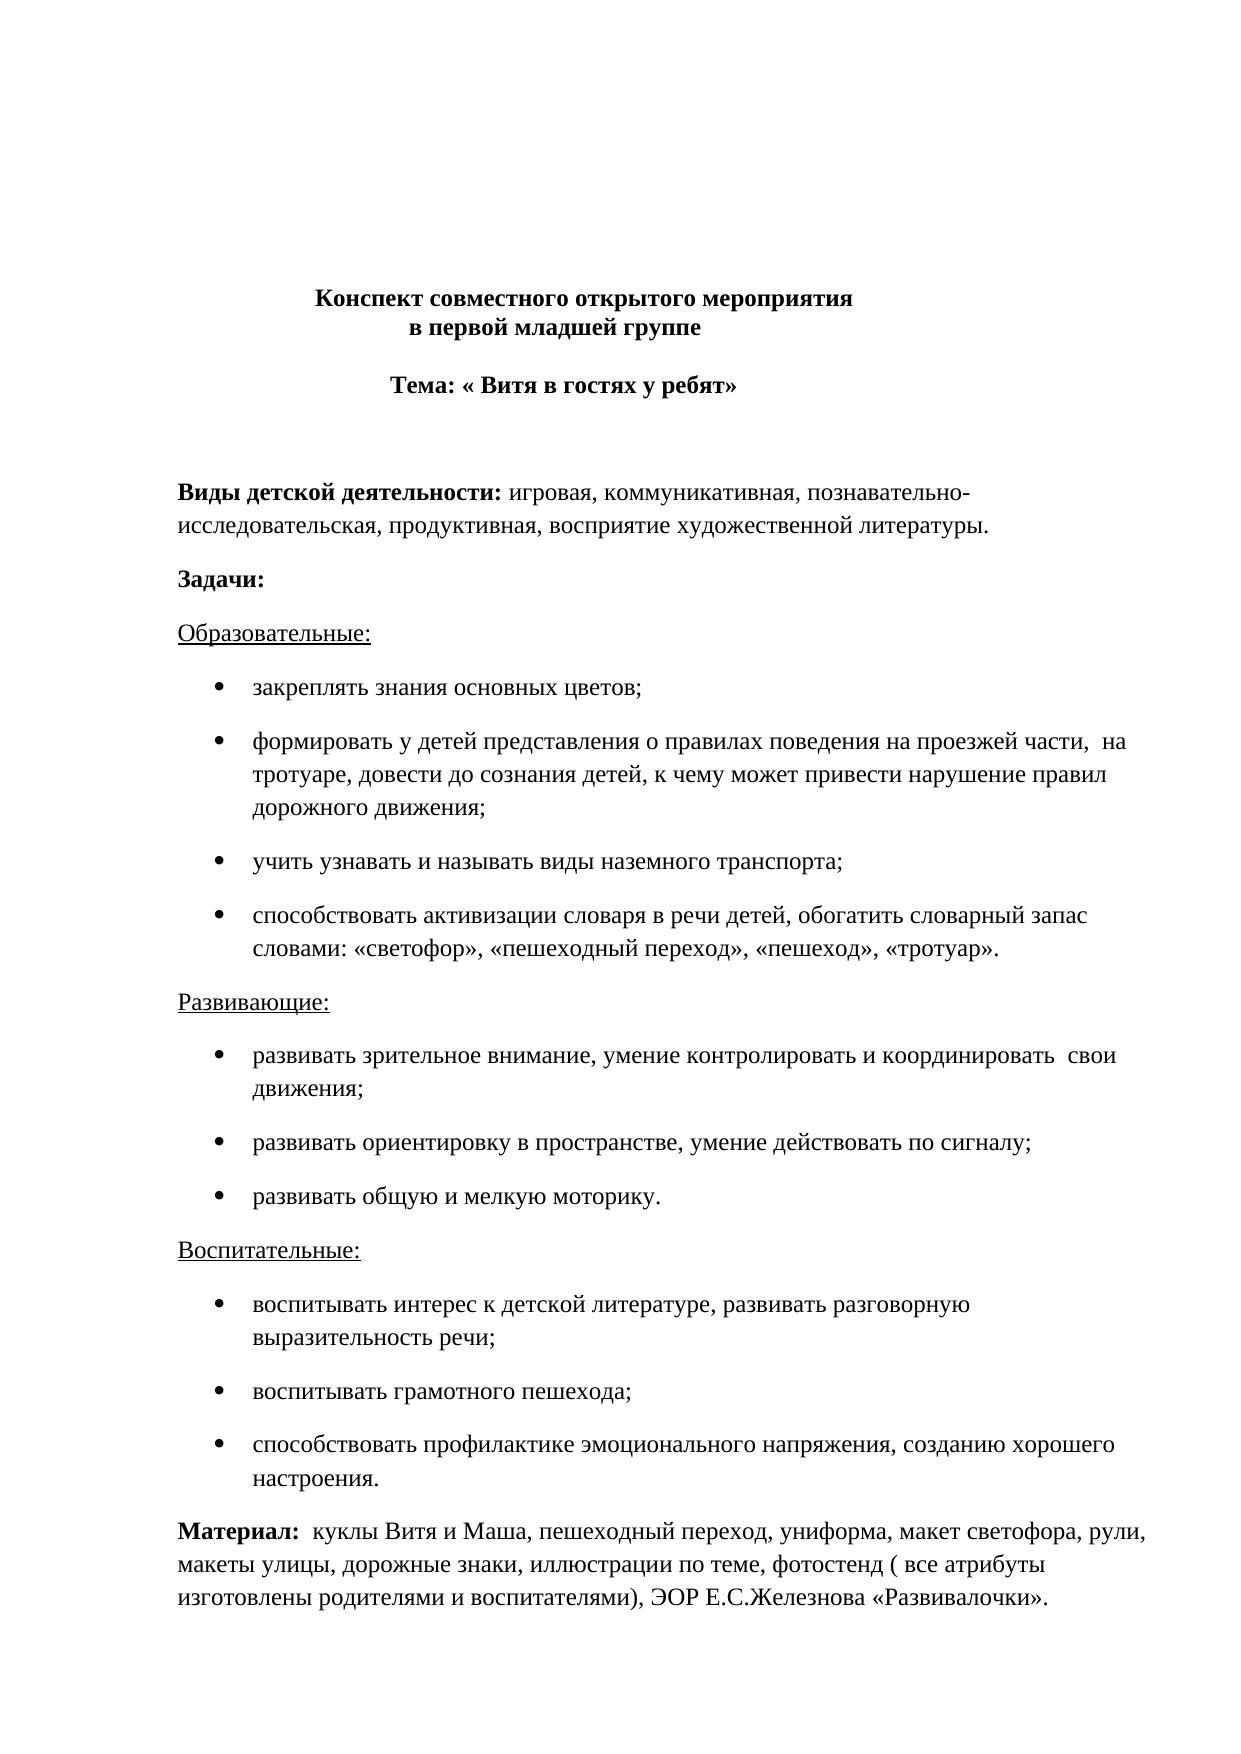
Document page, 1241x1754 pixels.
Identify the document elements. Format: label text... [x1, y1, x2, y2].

list развивать ориентировку в пространстве, умение действовать по сигналу; [215, 1127, 1152, 1156]
text Образовательные: [177, 618, 1152, 647]
text Развивающие: [177, 987, 1152, 1015]
list способствовать активизации словаря в речи детей, обогатить словарный запас словами: «светофор», «пешеходный переход», «пешеход», «тротуар». [215, 900, 1152, 961]
list воспитывать интерес к детской литературе, развивать разговорную выразительность речи; [215, 1289, 1152, 1351]
text в первой младшей группе [177, 312, 1152, 341]
text Виды детской деятельности: игровая, коммуникативная, познавательно-исследовательская, продуктивная, восприятие художественной литературы. [177, 477, 1152, 539]
text Воспитательные: [177, 1235, 1152, 1264]
list закреплять знания основных цветов; [215, 672, 1152, 701]
list развивать общую и мелкую моторику. [215, 1181, 1152, 1210]
list способствовать профилактике эмоционального напряжения, созданию хорошего настроения. [215, 1429, 1152, 1491]
list учить узнавать и называть виды наземного транспорта; [215, 846, 1152, 874]
text Материал: куклы Витя и Маша, пешеходный переход, униформа, макет светофора, рули, макеты улицы, дорожные знаки, иллюстрации по теме, фотостенд ( все атрибуты изготовлены родителями и воспитателями), ЭОР Е.С.Железнова «Развивалочки». [177, 1516, 1152, 1611]
text Задачи: [177, 564, 1152, 593]
text Конспект совместного открытого мероприятия [177, 283, 1152, 312]
list формировать у детей представления о правилах поведения на проезжей части, на тротуаре, довести до сознания детей, к чему может привести нарушение правил дорожного движения; [215, 726, 1152, 821]
list воспитывать грамотного пешехода; [215, 1376, 1152, 1404]
text Тема: « Витя в гостях у ребят» [177, 370, 1152, 398]
list развивать зрительное внимание, умение контролировать и координировать свои движения; [215, 1040, 1152, 1102]
